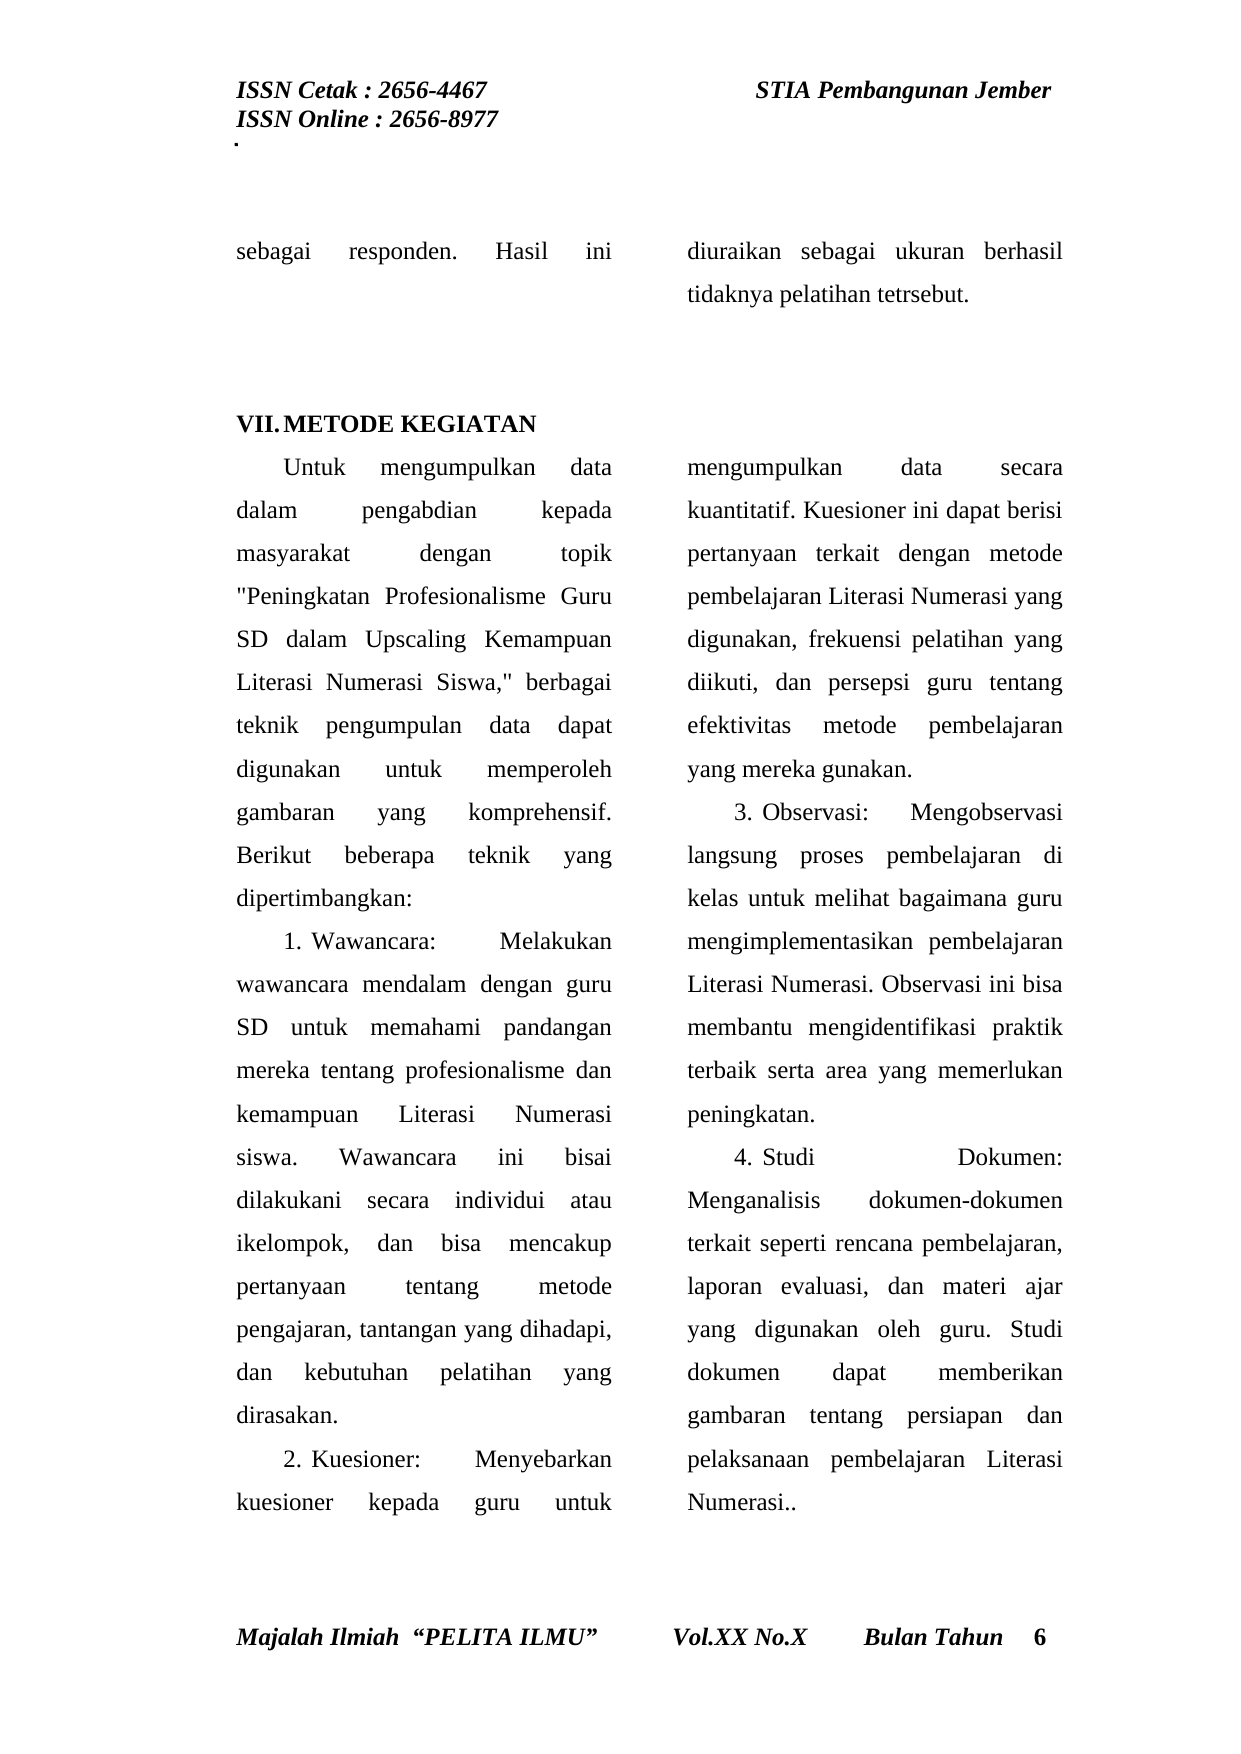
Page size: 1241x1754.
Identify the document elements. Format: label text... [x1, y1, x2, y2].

text 2. Kuesioner: Menyebarkan kuesioner kepada guru untuk mengumpulkan data secara kuantitatif. Kuesioner ini dapat berisi pertanyaan terkait dengan metode pembelajaran Literasi Numerasi yang digunakan, frekuensi pelatihan yang diikuti, dan persepsi guru tentang efektivitas metode pembelajaran yang mereka gunakan. [236, 1444, 612, 1516]
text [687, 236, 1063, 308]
list METODE KEGIATAN [236, 409, 1063, 437]
text 4. Studi Dokumen: Menganalisis dokumen-dokumen terkait seperti rencana pembelajaran, laporan evaluasi, dan materi ajar yang digunakan oleh guru. Studi dokumen dapat memberikan gambaran tentang persiapan dan pelaksanaan pembelajaran Literasi Numerasi.. [687, 1142, 1063, 1516]
text 3. Observasi: Mengobservasi langsung proses pembelajaran di kelas untuk melihat bagaimana guru mengimplementasikan pembelajaran Literasi Numerasi. Observasi ini bisa membantu mengidentifikasi praktik terbaik serta area yang memerlukan peningkatan. [687, 797, 1063, 1127]
text Untuk mengumpulkan data dalam pengabdian kepada masyarakat dengan topik "Peningkatan Profesionalisme Guru SD dalam Upscaling Kemampuan Literasi Numerasi Siswa," berbagai teknik pengumpulan data dapat digunakan untuk memperoleh gambaran yang komprehensif. Berikut beberapa teknik yang dipertimbangkan: [236, 452, 612, 912]
text 2. Kuesioner: Menyebarkan kuesioner kepada guru untuk mengumpulkan data secara kuantitatif. Kuesioner ini dapat berisi pertanyaan terkait dengan metode pembelajaran Literasi Numerasi yang digunakan, frekuensi pelatihan yang diikuti, dan persepsi guru tentang efektivitas metode pembelajaran yang mereka gunakan. [687, 452, 1063, 782]
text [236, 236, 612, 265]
text 1. Wawancara: Melakukan wawancara mendalam dengan guru SD untuk memahami pandangan mereka tentang profesionalisme dan kemampuan Literasi Numerasi siswa. Wawancara ini bisai dilakukani secara individui atau ikelompok, dan bisa mencakup pertanyaan tentang metode pengajaran, tantangan yang dihadapi, dan kebutuhan pelatihan yang dirasakan. [236, 926, 612, 1429]
